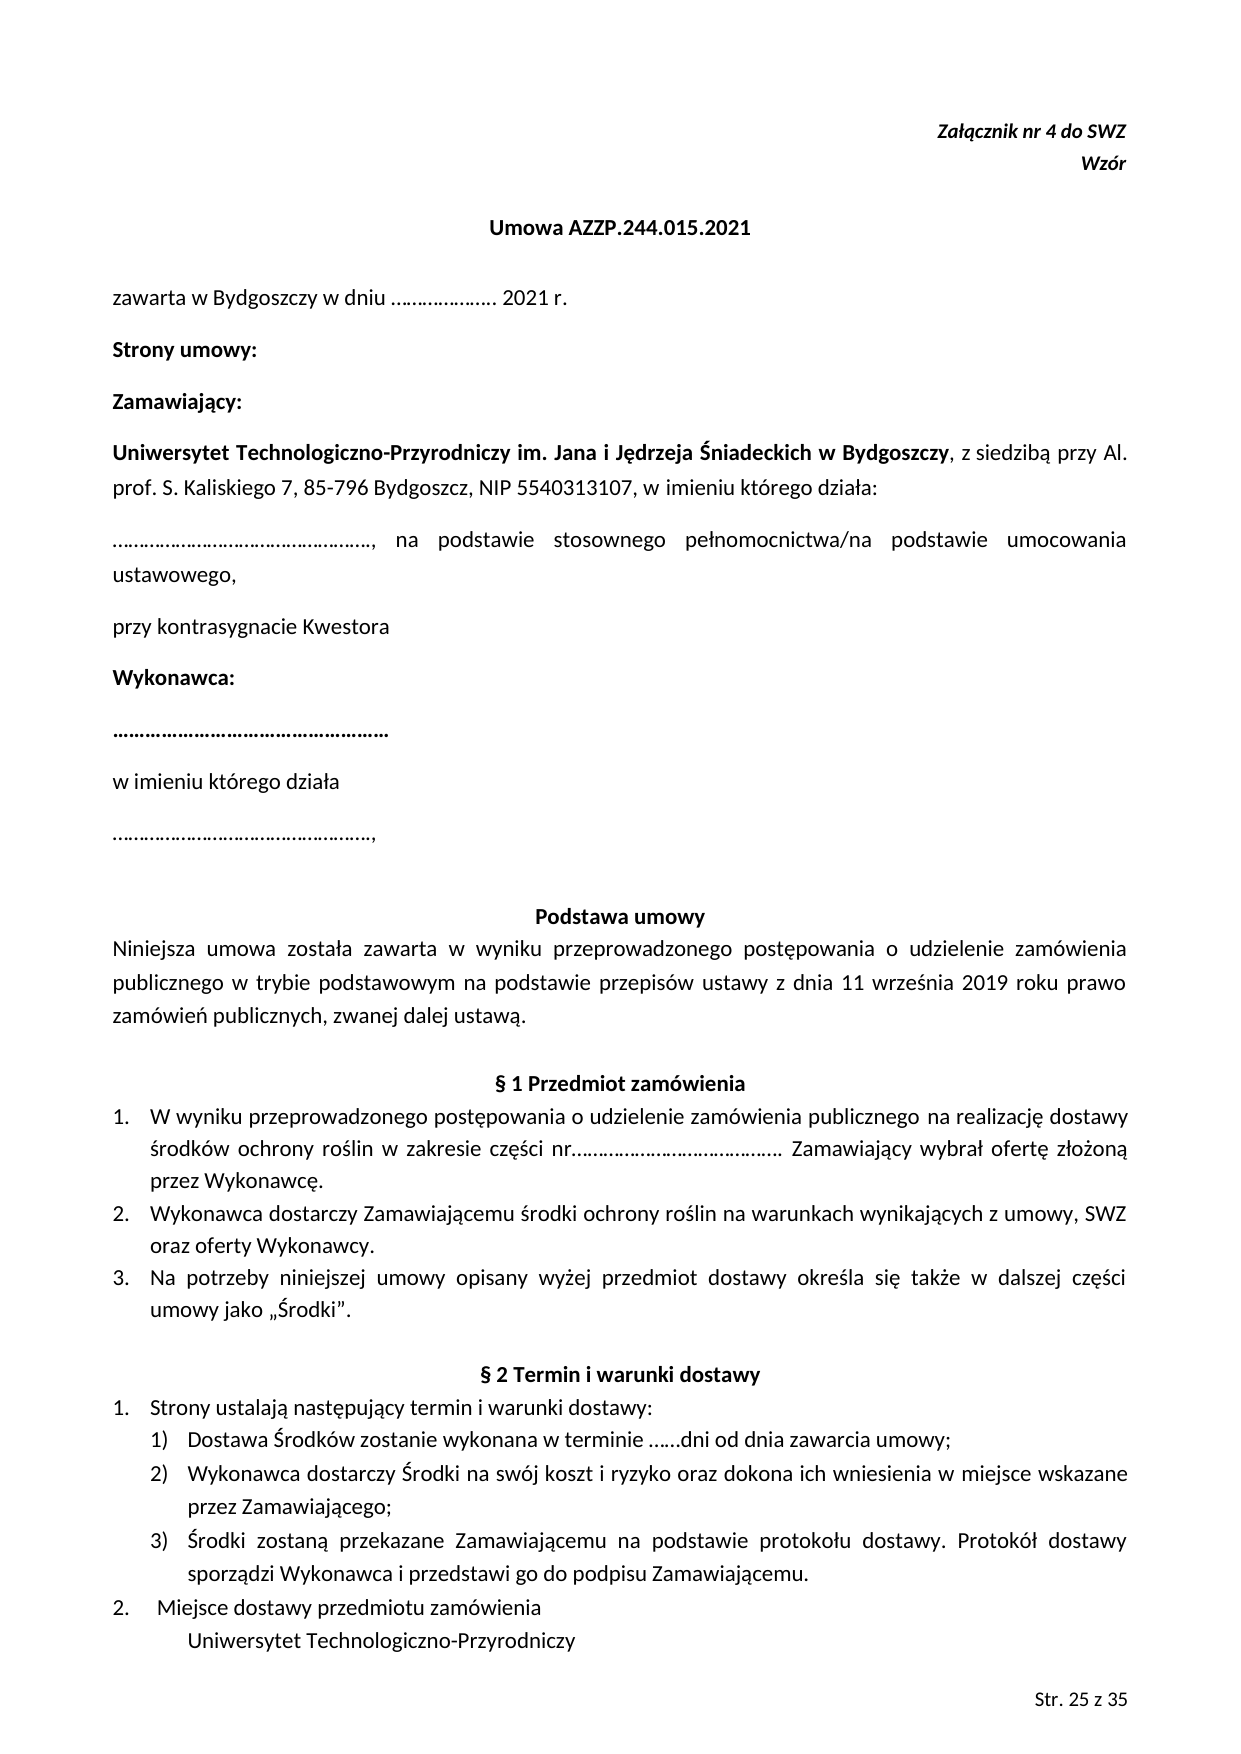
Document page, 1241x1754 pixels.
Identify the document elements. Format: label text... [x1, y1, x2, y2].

text Strony umowy: [112, 335, 1128, 363]
text …………………………………………., na podstawie stosownego pełnomocnictwa/na podstawie umocowania ustawowego, [112, 525, 1128, 588]
text Umowa AZZP.244.015.2021 [112, 213, 1128, 241]
text przy kontrasygnacie Kwestora [112, 612, 1128, 640]
list Na potrzeby niniejszej umowy opisany wyżej przedmiot dostawy określa się także w dalszej części umowy jako „Środki”. [112, 1263, 1128, 1323]
text Niniejsza umowa została zawarta w wyniku przeprowadzonego postępowania o udzielenie zamówienia publicznego w trybie podstawowym na podstawie przepisów ustawy z dnia 11 września 2019 roku prawo zamówień publicznych, zwanej dalej ustawą. [112, 934, 1128, 1029]
text § 2 Termin i warunki dostawy [112, 1360, 1128, 1388]
list Wykonawca dostarczy Zamawiającemu środki ochrony roślin na warunkach wynikających z umowy, SWZ oraz oferty Wykonawcy. [112, 1199, 1128, 1259]
text …………………………………………., [112, 818, 1128, 846]
text w imieniu którego działa [112, 767, 1128, 795]
list W wyniku przeprowadzonego postępowania o udzielenie zamówienia publicznego na realizację dostawy środków ochrony roślin w zakresie części nr…………………………………. Zamawiający wybrał ofertę złożoną przez Wykonawcę. [112, 1102, 1128, 1194]
text Wzór [112, 150, 1128, 175]
text Podstawa umowy [112, 902, 1128, 930]
text Załącznik nr 4 do SWZ [112, 118, 1128, 143]
list Dostawa Środków zostanie wykonana w terminie ……dni od dnia zawarcia umowy; [150, 1425, 1128, 1453]
list Wykonawca dostarczy Środki na swój koszt i ryzyko oraz dokona ich wniesienia w miejsce wskazane przez Zamawiającego; [150, 1459, 1128, 1521]
text § 1 Przedmiot zamówienia [112, 1069, 1128, 1097]
text Uniwersytet Technologiczno-Przyrodniczy im. Jana i Jędrzeja Śniadeckich w Bydgoszczy, z siedzibą przy Al. prof. S. Kaliskiego 7, 85-796 Bydgoszcz, NIP 5540313107, w imieniu którego działa: [112, 438, 1128, 501]
list Miejsce dostawy przedmiotu zamówienia [112, 1593, 1128, 1621]
list Środki zostaną przekazane Zamawiającemu na podstawie protokołu dostawy. Protokół dostawy sporządzi Wykonawca i przedstawi go do podpisu Zamawiającemu. [150, 1526, 1128, 1588]
text Zamawiający: [112, 387, 1128, 415]
text Wykonawca: [112, 663, 1128, 691]
text …………………………………………… [112, 715, 1128, 743]
list Strony ustalają następujący termin i warunki dostawy: [112, 1393, 1128, 1421]
text zawarta w Bydgoszczy w dniu ……………….. 2021 r. [112, 283, 1128, 311]
list Uniwersytet Technologiczno-Przyrodniczy [187, 1627, 1128, 1655]
